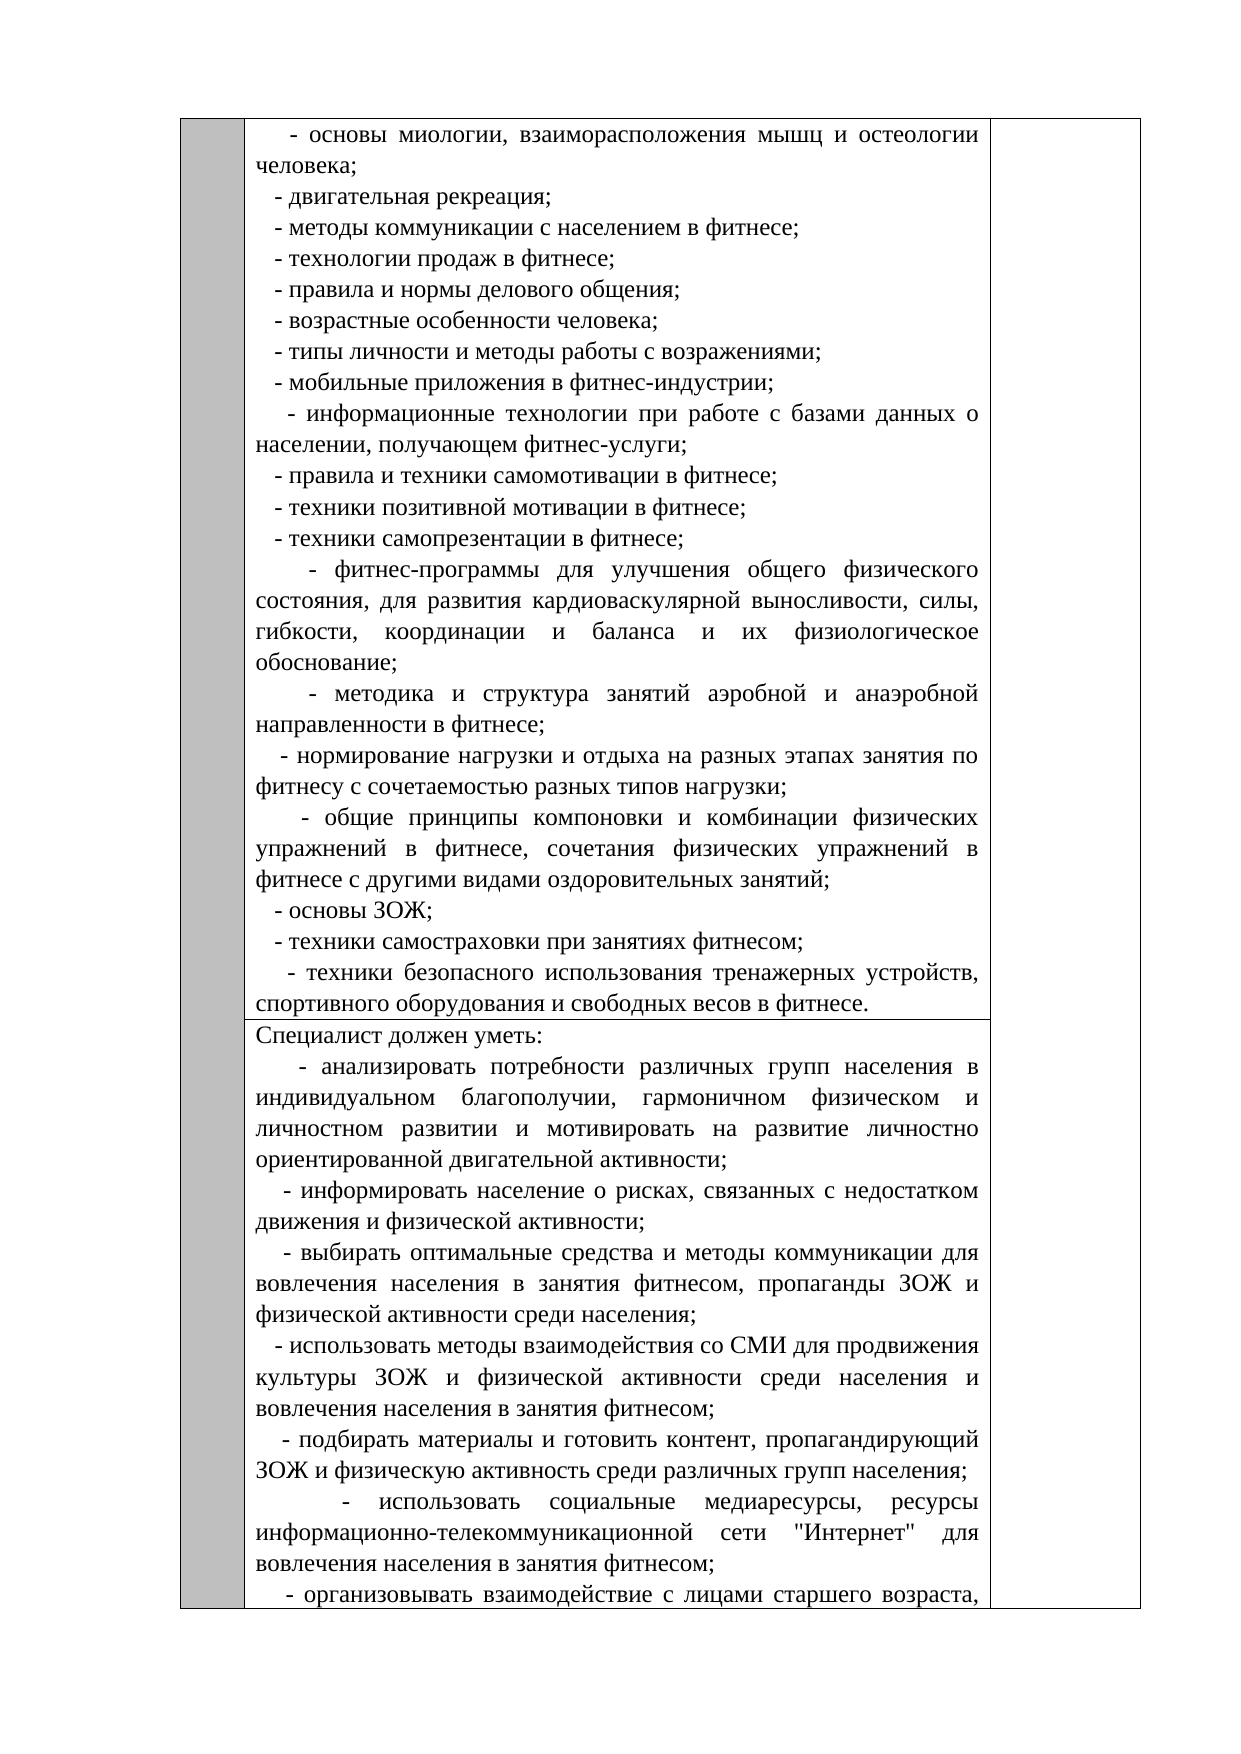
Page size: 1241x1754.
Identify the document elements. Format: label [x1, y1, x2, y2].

table_cell [245, 119, 990, 1019]
table_cell [245, 1020, 990, 1608]
